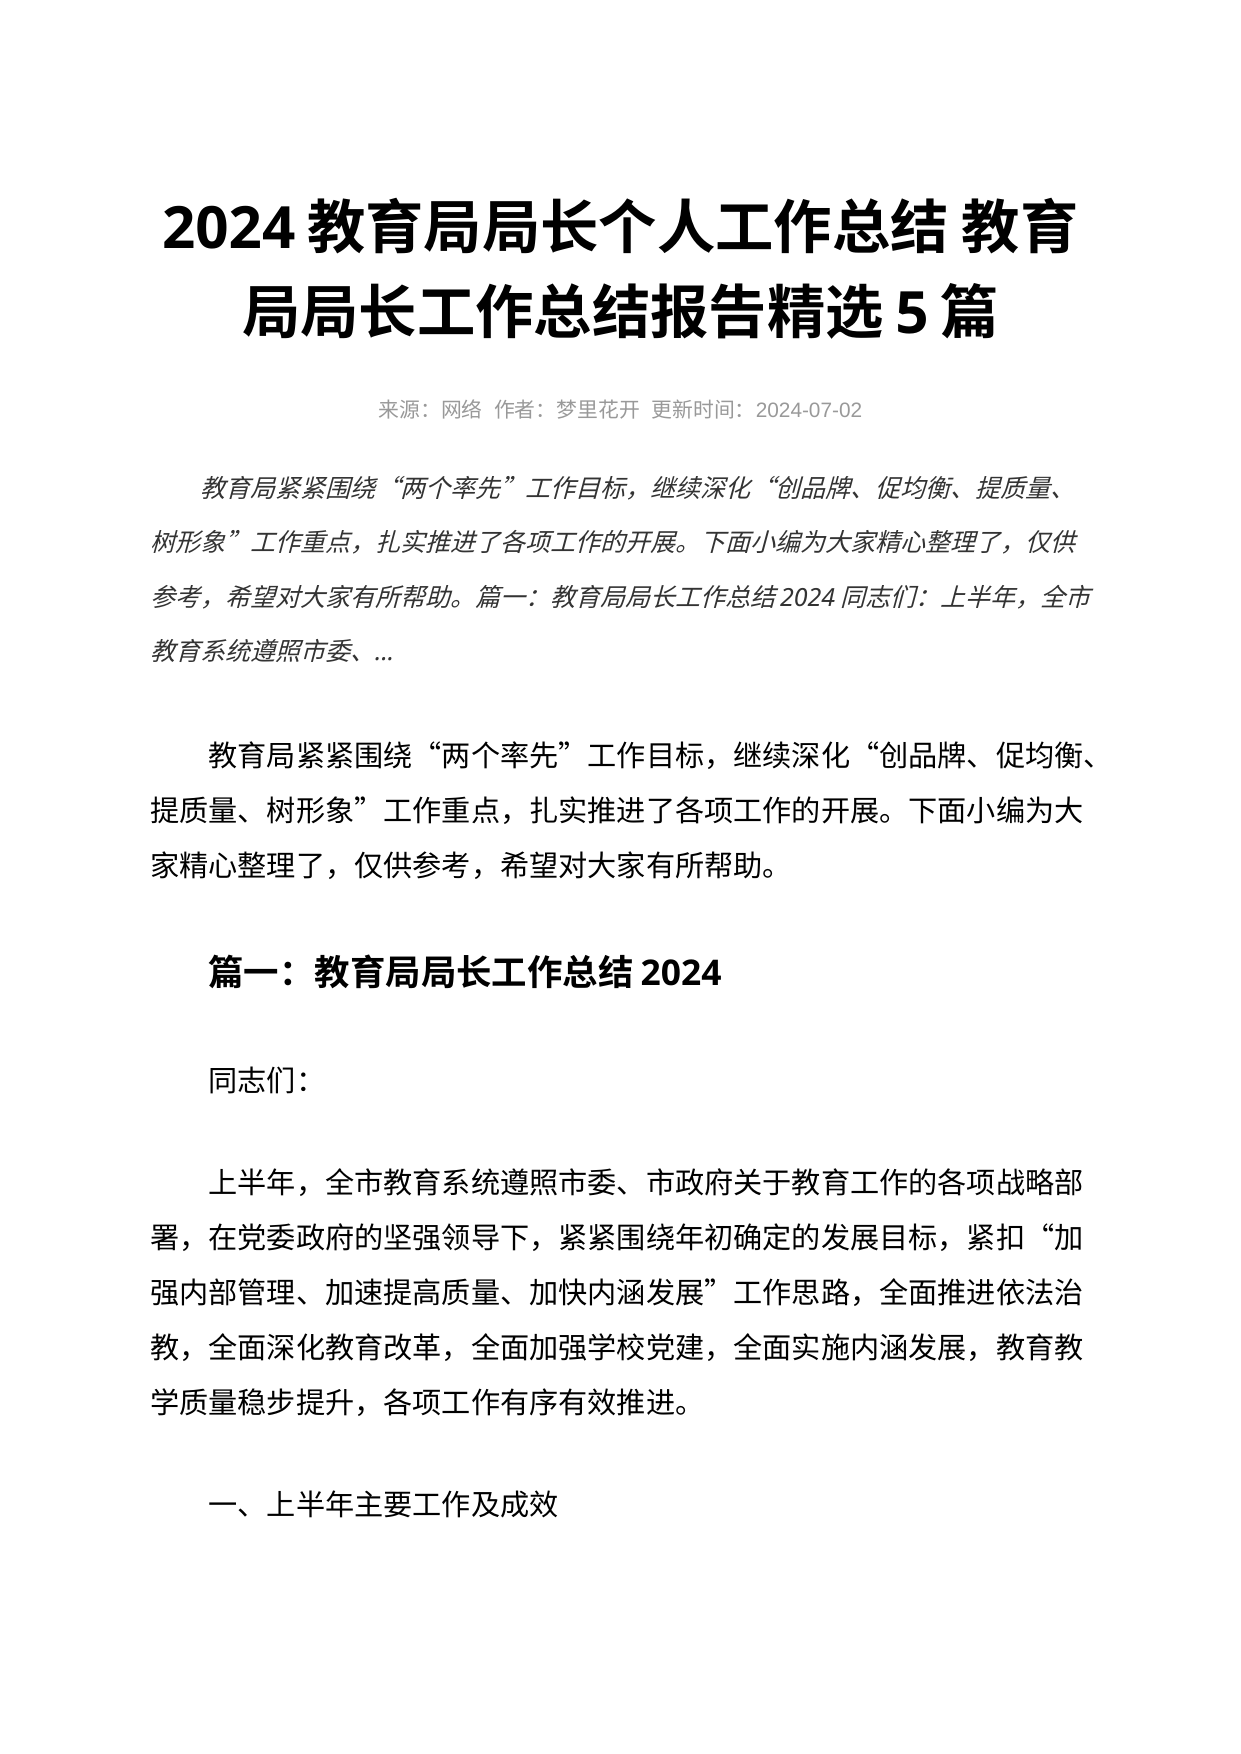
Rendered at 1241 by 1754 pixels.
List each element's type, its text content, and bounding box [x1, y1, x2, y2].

text 教育局紧紧围绕“两个率先”工作目标，继续深化“创品牌、促均衡、提质量、树形象”工作重点，扎实推进了各项工作的开展。下面小编为大家精心整理了，仅供参考，希望对大家有所帮助。篇一：教育局局长工作总结2024同志们：上半年，全市教育系统遵照市委、... [150, 468, 1090, 668]
text 来源：网络 作者：梦里花开 更新时间：2024-07-02 [150, 398, 1090, 422]
text 教育局紧紧围绕“两个率先”工作目标，继续深化“创品牌、促均衡、提质量、树形象”工作重点，扎实推进了各项工作的开展。下面小编为大家精心整理了，仅供参考，希望对大家有所帮助。 [150, 733, 1090, 885]
text 上半年，全市教育系统遵照市委、市政府关于教育工作的各项战略部署，在党委政府的坚强领导下，紧紧围绕年初确定的发展目标，紧扣“加强内部管理、加速提高质量、加快内涵发展”工作思路，全面推进依法治教，全面深化教育改革，全面加强学校党建，全面实施内涵发展，教育教学质量稳步提升，各项工作有序有效推进。 [150, 1160, 1090, 1422]
subtitle 2024教育局局长个人工作总结 教育局局长工作总结报告精选5篇 [150, 181, 1090, 351]
text 一、上半年主要工作及成效 [150, 1481, 1090, 1523]
text 同志们： [150, 1058, 1090, 1100]
text 篇一：教育局局长工作总结2024 [150, 944, 1090, 996]
